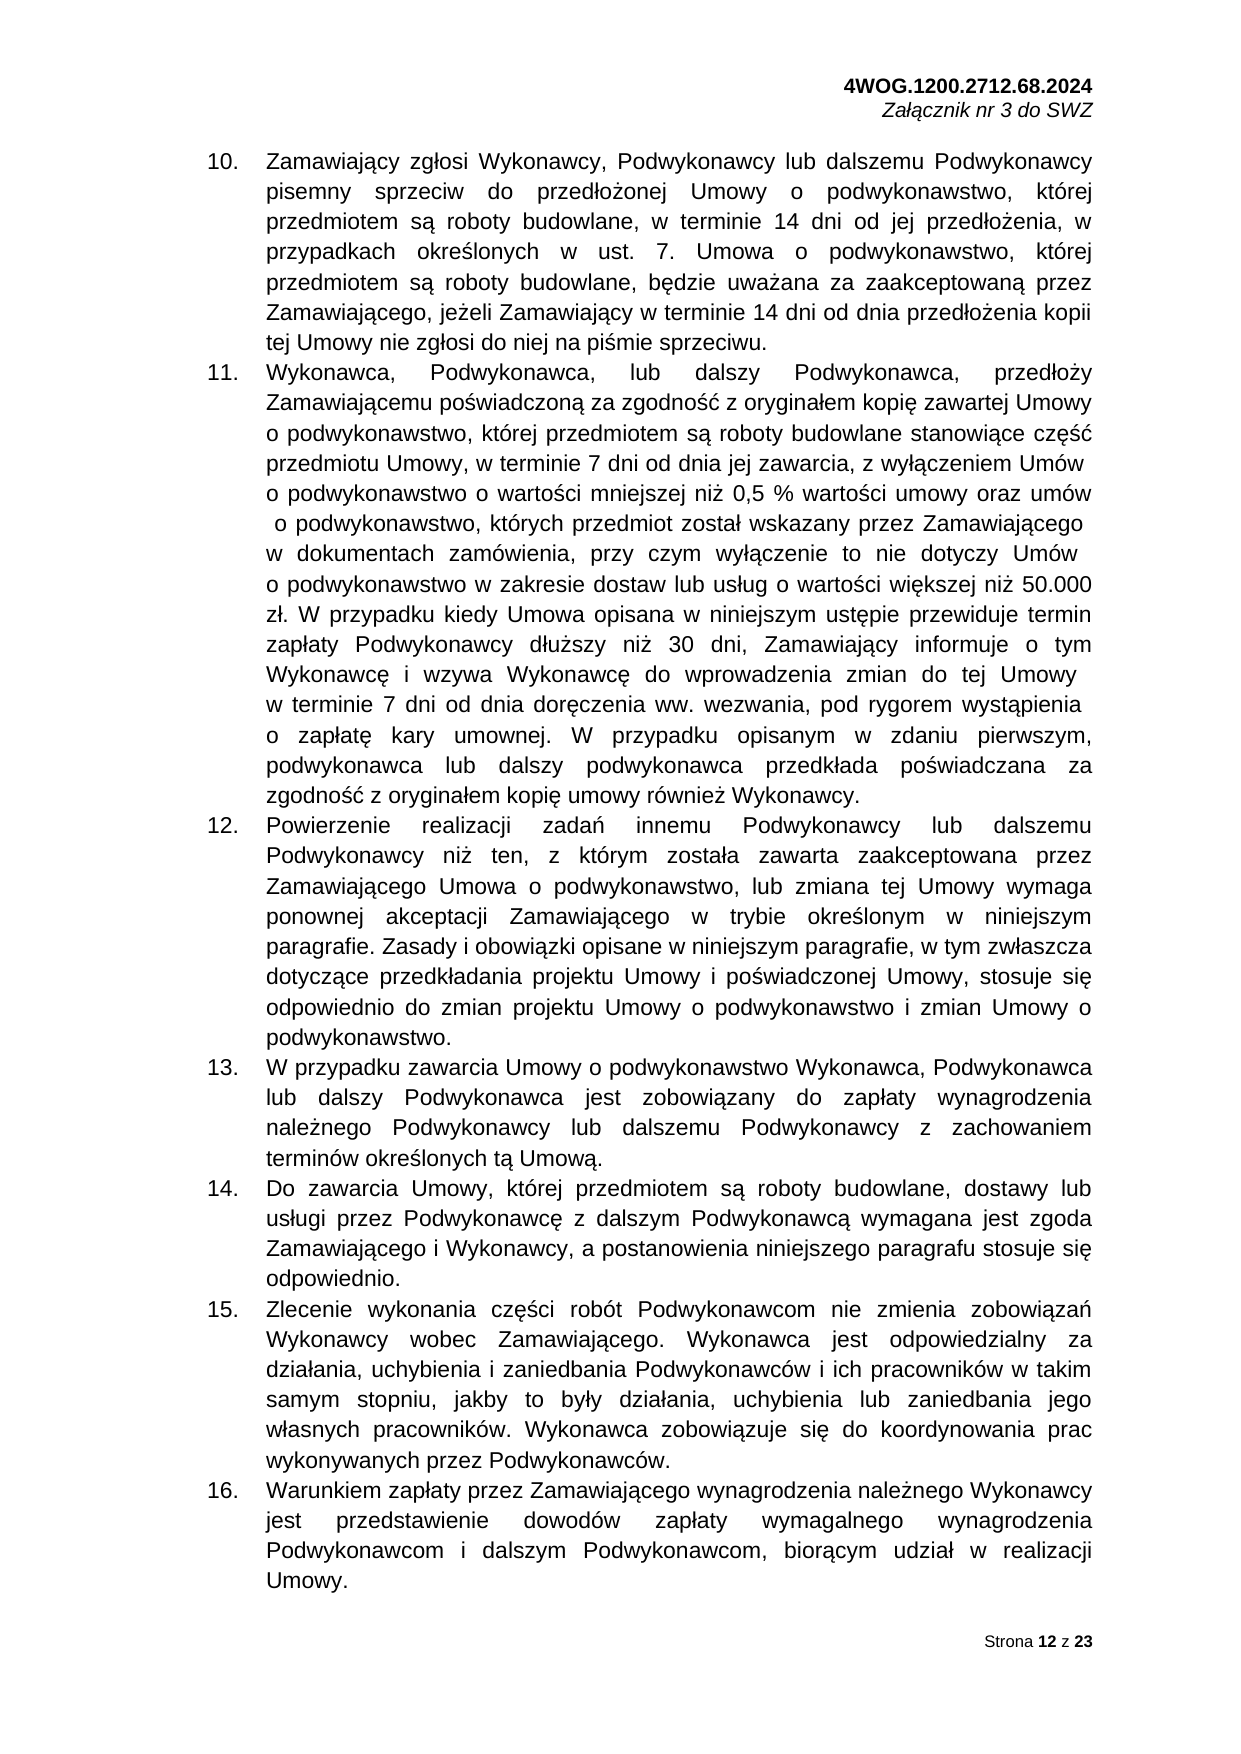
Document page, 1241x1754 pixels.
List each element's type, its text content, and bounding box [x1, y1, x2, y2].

list Wykonawca, Podwykonawca, lub dalszy Podwykonawca, przedłoży Zamawiającemu poświadczoną za zgodność z oryginałem kopię zawartej Umowy o podwykonawstwo, której przedmiotem są roboty budowlane stanowiące część przedmiotu Umowy, w terminie 7 dni od dnia jej zawarcia, z wyłączeniem Umów o podwykonawstwo o wartości mniejszej niż 0,5 % wartości umowy oraz umów o podwykonawstwo, których przedmiot został wskazany przez Zamawiającego w dokumentach zamówienia, przy czym wyłączenie to nie dotyczy Umów o podwykonawstwo w zakresie dostaw lub usług o wartości większej niż 50.000 zł. W przypadku kiedy Umowa opisana w niniejszym ustępie przewiduje termin zapłaty Podwykonawcy dłuższy niż 30 dni, Zamawiający informuje o tym Wykonawcę i wzywa Wykonawcę do wprowadzenia zmian do tej Umowy w terminie 7 dni od dnia doręczenia ww. wezwania, pod rygorem wystąpienia o zapłatę kary umownej. W przypadku opisanym w zdaniu pierwszym, podwykonawca lub dalszy podwykonawca przedkłada poświadczana za zgodność z oryginałem kopię umowy również Wykonawcy. [207, 359, 1092, 808]
list Do zawarcia Umowy, której przedmiotem są roboty budowlane, dostawy lub usługi przez Podwykonawcę z dalszym Podwykonawcą wymagana jest zgoda Zamawiającego i Wykonawcy, a postanowienia niniejszego paragrafu stosuje się odpowiednio. [207, 1175, 1092, 1292]
list Warunkiem zapłaty przez Zamawiającego wynagrodzenia należnego Wykonawcy jest przedstawienie dowodów zapłaty wymagalnego wynagrodzenia Podwykonawcom i dalszym Podwykonawcom, biorącym udział w realizacji Umowy. [207, 1477, 1092, 1594]
list Powierzenie realizacji zadań innemu Podwykonawcy lub dalszemu Podwykonawcy niż ten, z którym została zawarta zaakceptowana przez Zamawiającego Umowa o podwykonawstwo, lub zmiana tej Umowy wymaga ponownej akceptacji Zamawiającego w trybie określonym w niniejszym paragrafie. Zasady i obowiązki opisane w niniejszym paragrafie, w tym zwłaszcza dotyczące przedkładania projektu Umowy i poświadczonej Umowy, stosuje się odpowiednio do zmian projektu Umowy o podwykonawstwo i zmian Umowy o podwykonawstwo. [207, 812, 1092, 1050]
list W przypadku zawarcia Umowy o podwykonawstwo Wykonawca, Podwykonawca lub dalszy Podwykonawca jest zobowiązany do zapłaty wynagrodzenia należnego Podwykonawcy lub dalszemu Podwykonawcy z zachowaniem terminów określonych tą Umową. [207, 1054, 1092, 1171]
list Zamawiający zgłosi Wykonawcy, Podwykonawcy lub dalszemu Podwykonawcy pisemny sprzeciw do przedłożonej Umowy o podwykonawstwo, której przedmiotem są roboty budowlane, w terminie 14 dni od jej przedłożenia, w przypadkach określonych w ust. 7. Umowa o podwykonawstwo, której przedmiotem są roboty budowlane, będzie uważana za zaakceptowaną przez Zamawiającego, jeżeli Zamawiający w terminie 14 dni od dnia przedłożenia kopii tej Umowy nie zgłosi do niej na piśmie sprzeciwu. [207, 148, 1092, 355]
list Zlecenie wykonania części robót Podwykonawcom nie zmienia zobowiązań Wykonawcy wobec Zamawiającego. Wykonawca jest odpowiedzialny za działania, uchybienia i zaniedbania Podwykonawców i ich pracowników w takim samym stopniu, jakby to były działania, uchybienia lub zaniedbania jego własnych pracowników. Wykonawca zobowiązuje się do koordynowania prac wykonywanych przez Podwykonawców. [207, 1296, 1092, 1473]
